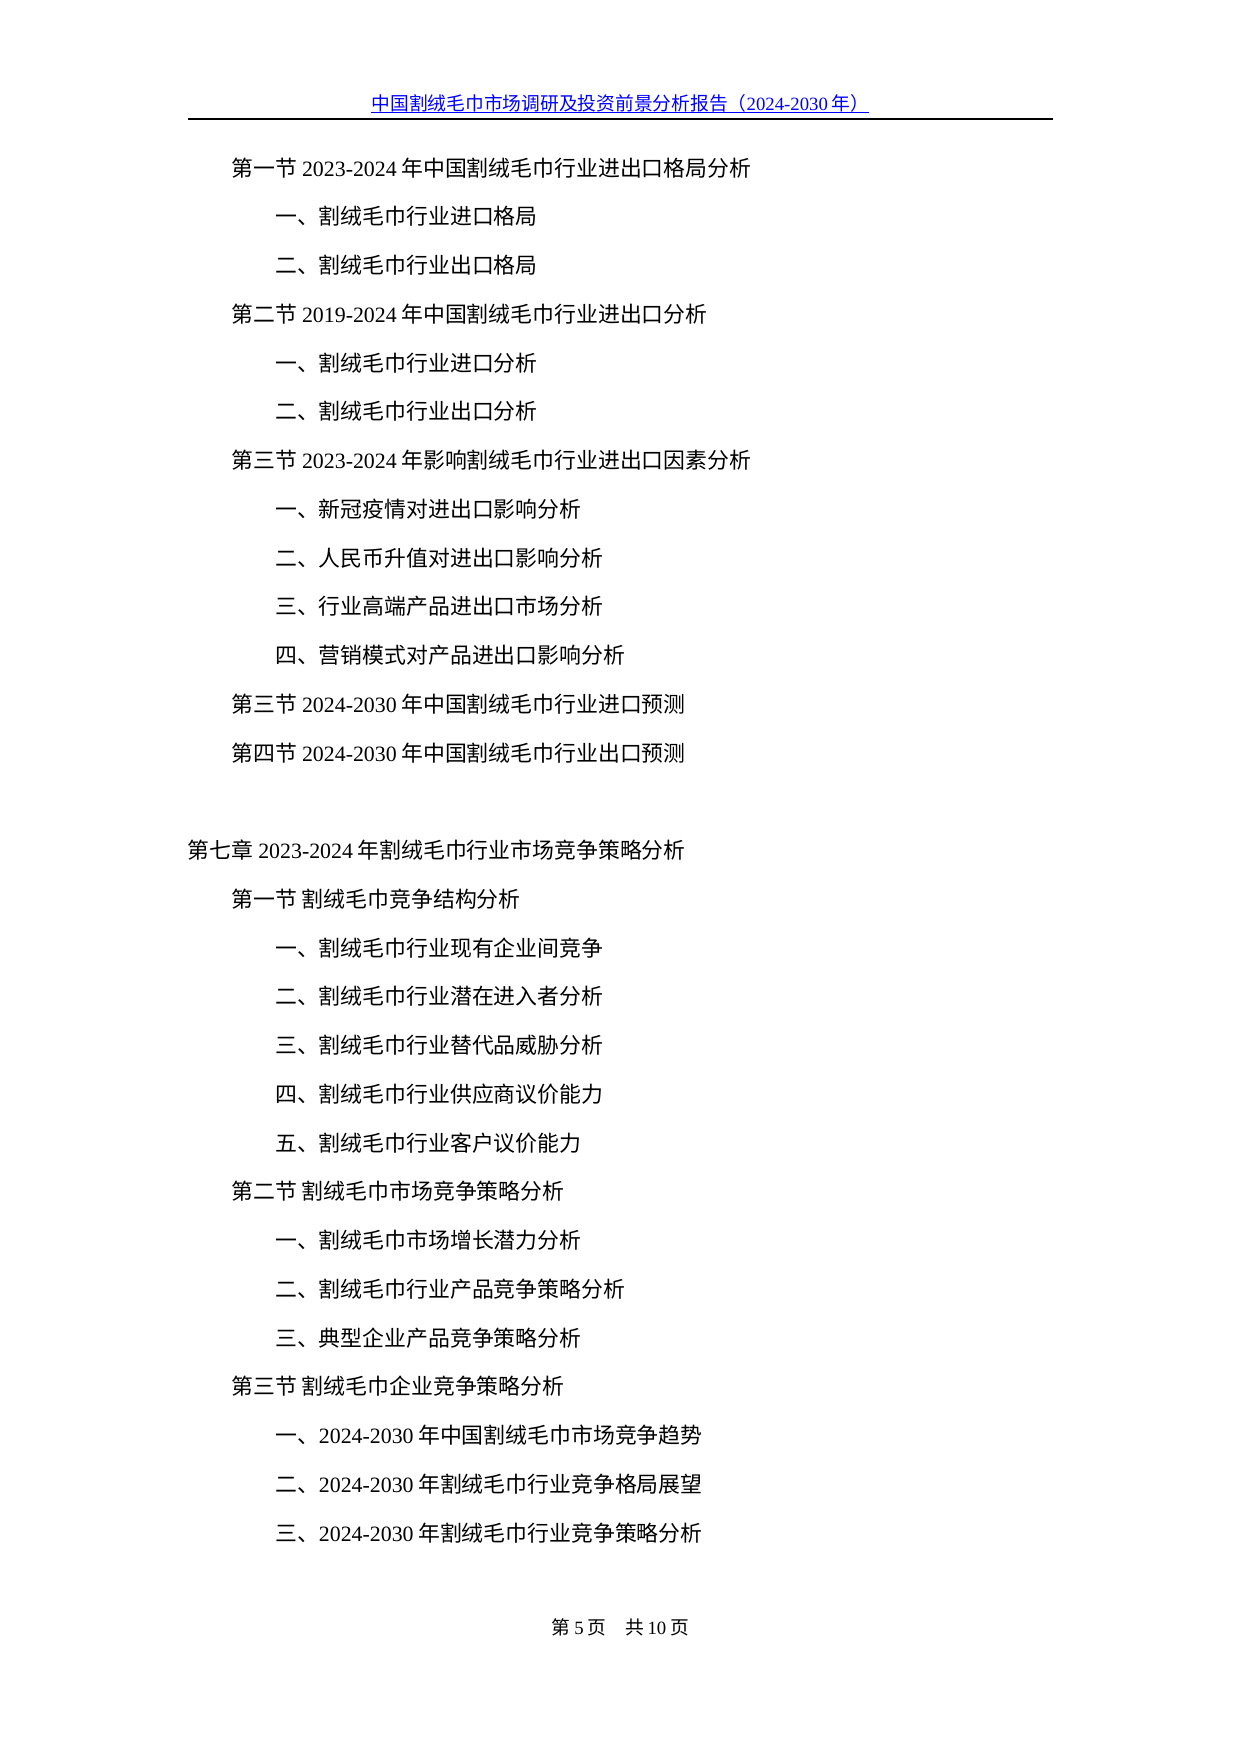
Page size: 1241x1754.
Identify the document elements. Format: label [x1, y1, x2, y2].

text [187, 150, 1053, 1548]
